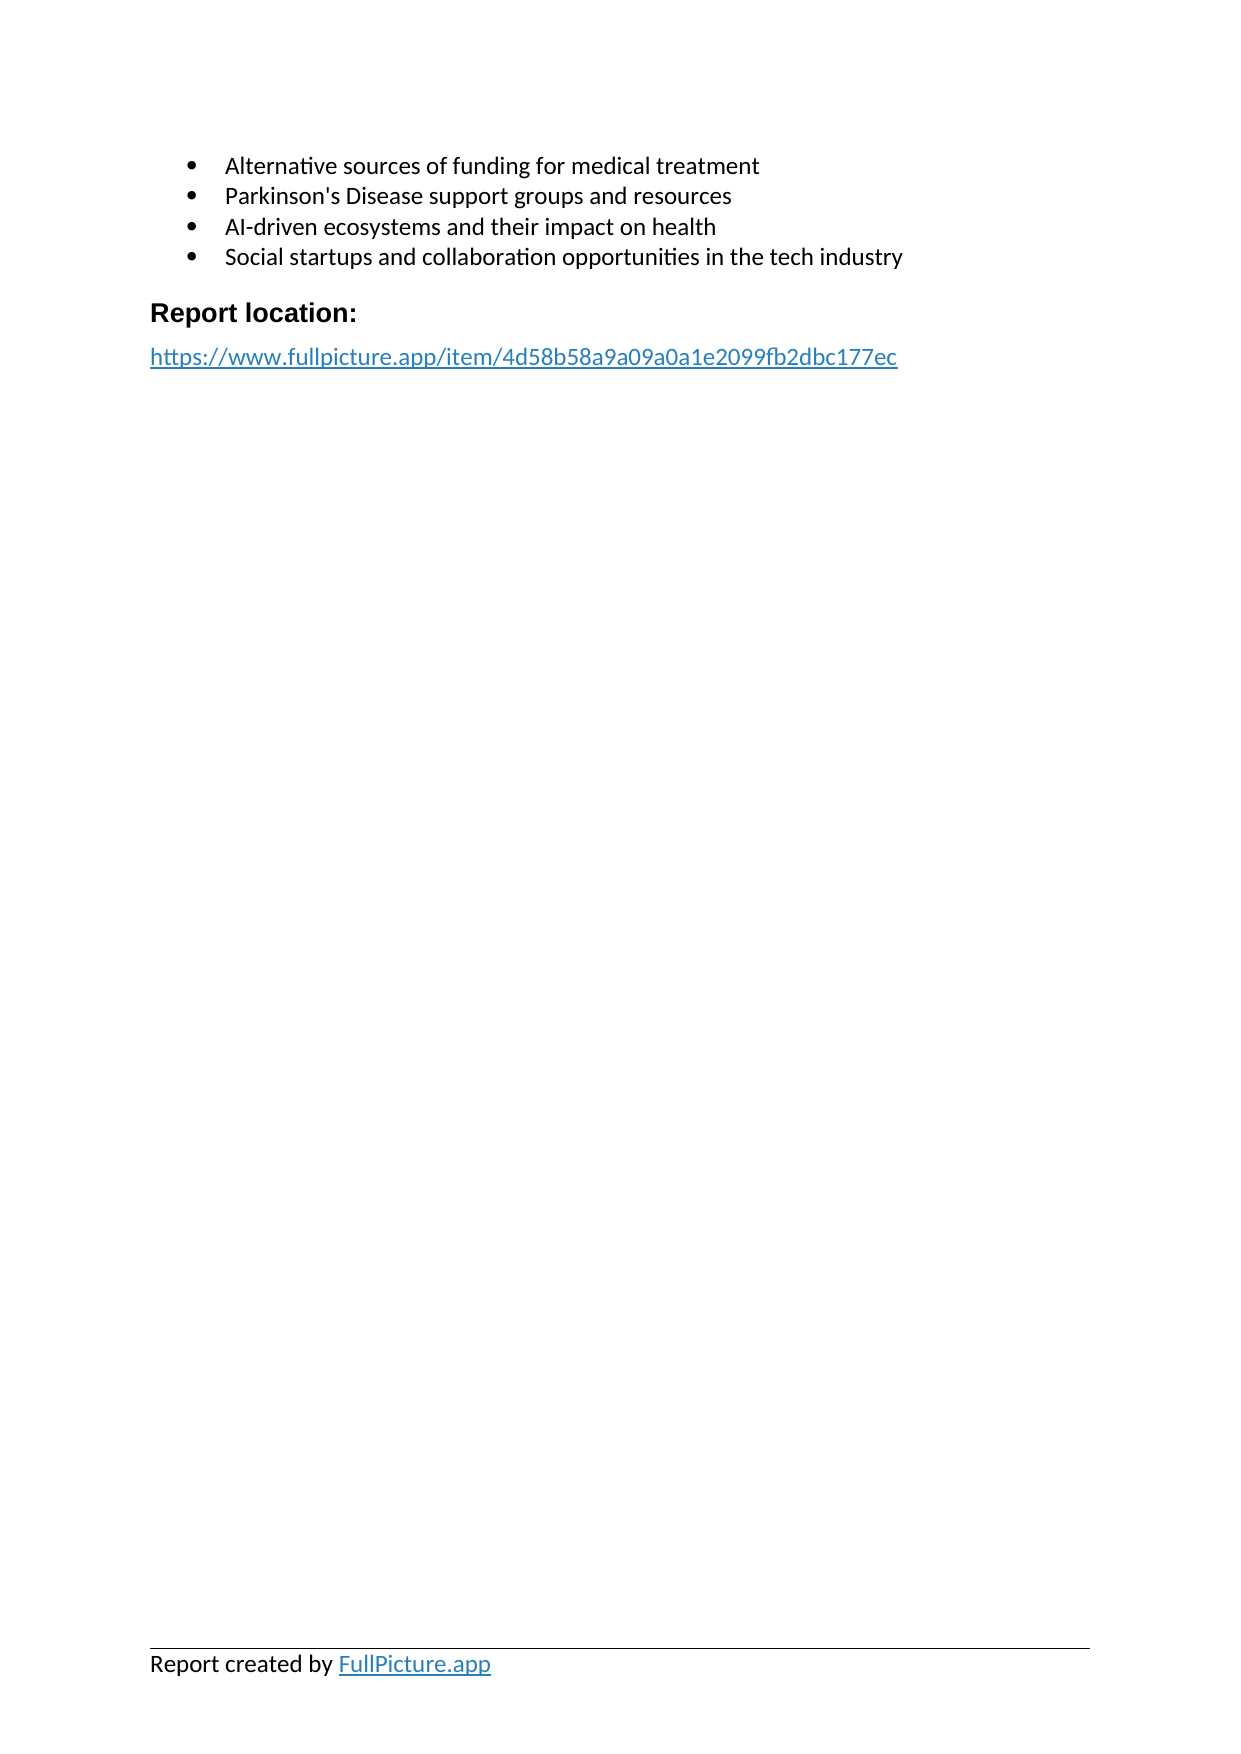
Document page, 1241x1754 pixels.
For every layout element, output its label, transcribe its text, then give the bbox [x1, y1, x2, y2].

list AI-driven ecosystems and their impact on health [187, 211, 1090, 242]
subtitle Report location: [150, 297, 1090, 328]
list Social startups and collaboration opportunities in the tech industry [187, 242, 1090, 272]
text https://www.fullpicture.app/item/4d58b58a9a09a0a1e2099fb2dbc177ec [150, 341, 1090, 371]
list Alternative sources of funding for medical treatment [187, 150, 1090, 181]
list Parkinson's Disease support groups and resources [187, 181, 1090, 211]
